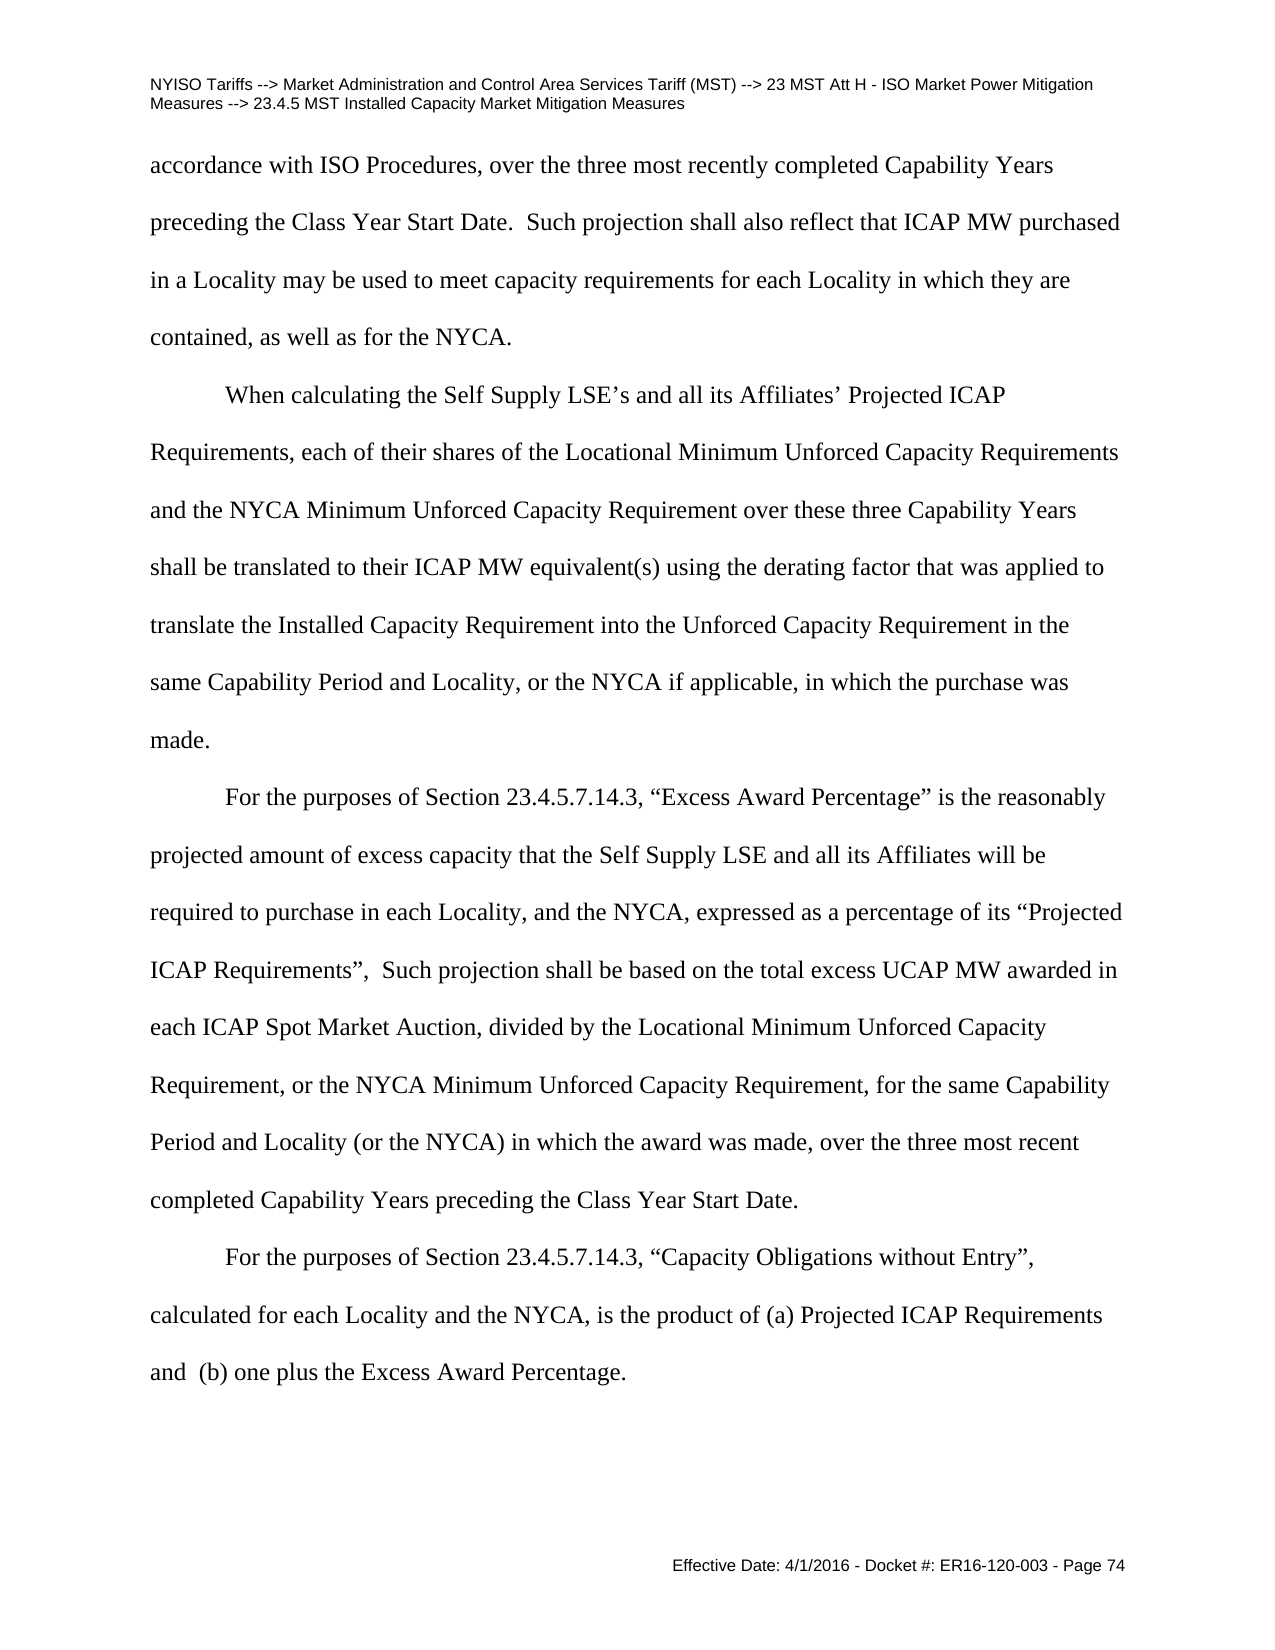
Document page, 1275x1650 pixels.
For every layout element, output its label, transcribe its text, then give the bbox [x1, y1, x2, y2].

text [150, 150, 1125, 351]
text For the purposes of Section 23.4.5.7.14.3, “Excess Award Percentage” is the reasonably projected amount of excess capacity that the Self Supply LSE and all its Affiliates will be required to purchase in each Locality, and the NYCA, expressed as a percentage of its “Projected ICAP Requirements”, Such projection shall be based on the total excess UCAP MW awarded in each ICAP Spot Market Auction, divided by the Locational Minimum Unforced Capacity Requirement, or the NYCA Minimum Unforced Capacity Requirement, for the same Capability Period and Locality (or the NYCA) in which the award was made, over the three most recent completed Capability Years preceding the Class Year Start Date. [150, 782, 1125, 1214]
text When calculating the Self Supply LSE’s and all its Affiliates’ Projected ICAP Requirements, each of their shares of the Locational Minimum Unforced Capacity Requirements and the NYCA Minimum Unforced Capacity Requirement over these three Capability Years shall be translated to their ICAP MW equivalent(s) using the derating factor that was applied to translate the Installed Capacity Requirement into the Unforced Capacity Requirement in the same Capability Period and Locality, or the NYCA if applicable, in which the purchase was made. [150, 380, 1125, 754]
text For the purposes of Section 23.4.5.7.14.3, “Capacity Obligations without Entry”, calculated for each Locality and the NYCA, is the product of (a) Projected ICAP Requirements and (b) one plus the Excess Award Percentage. [150, 1242, 1125, 1386]
